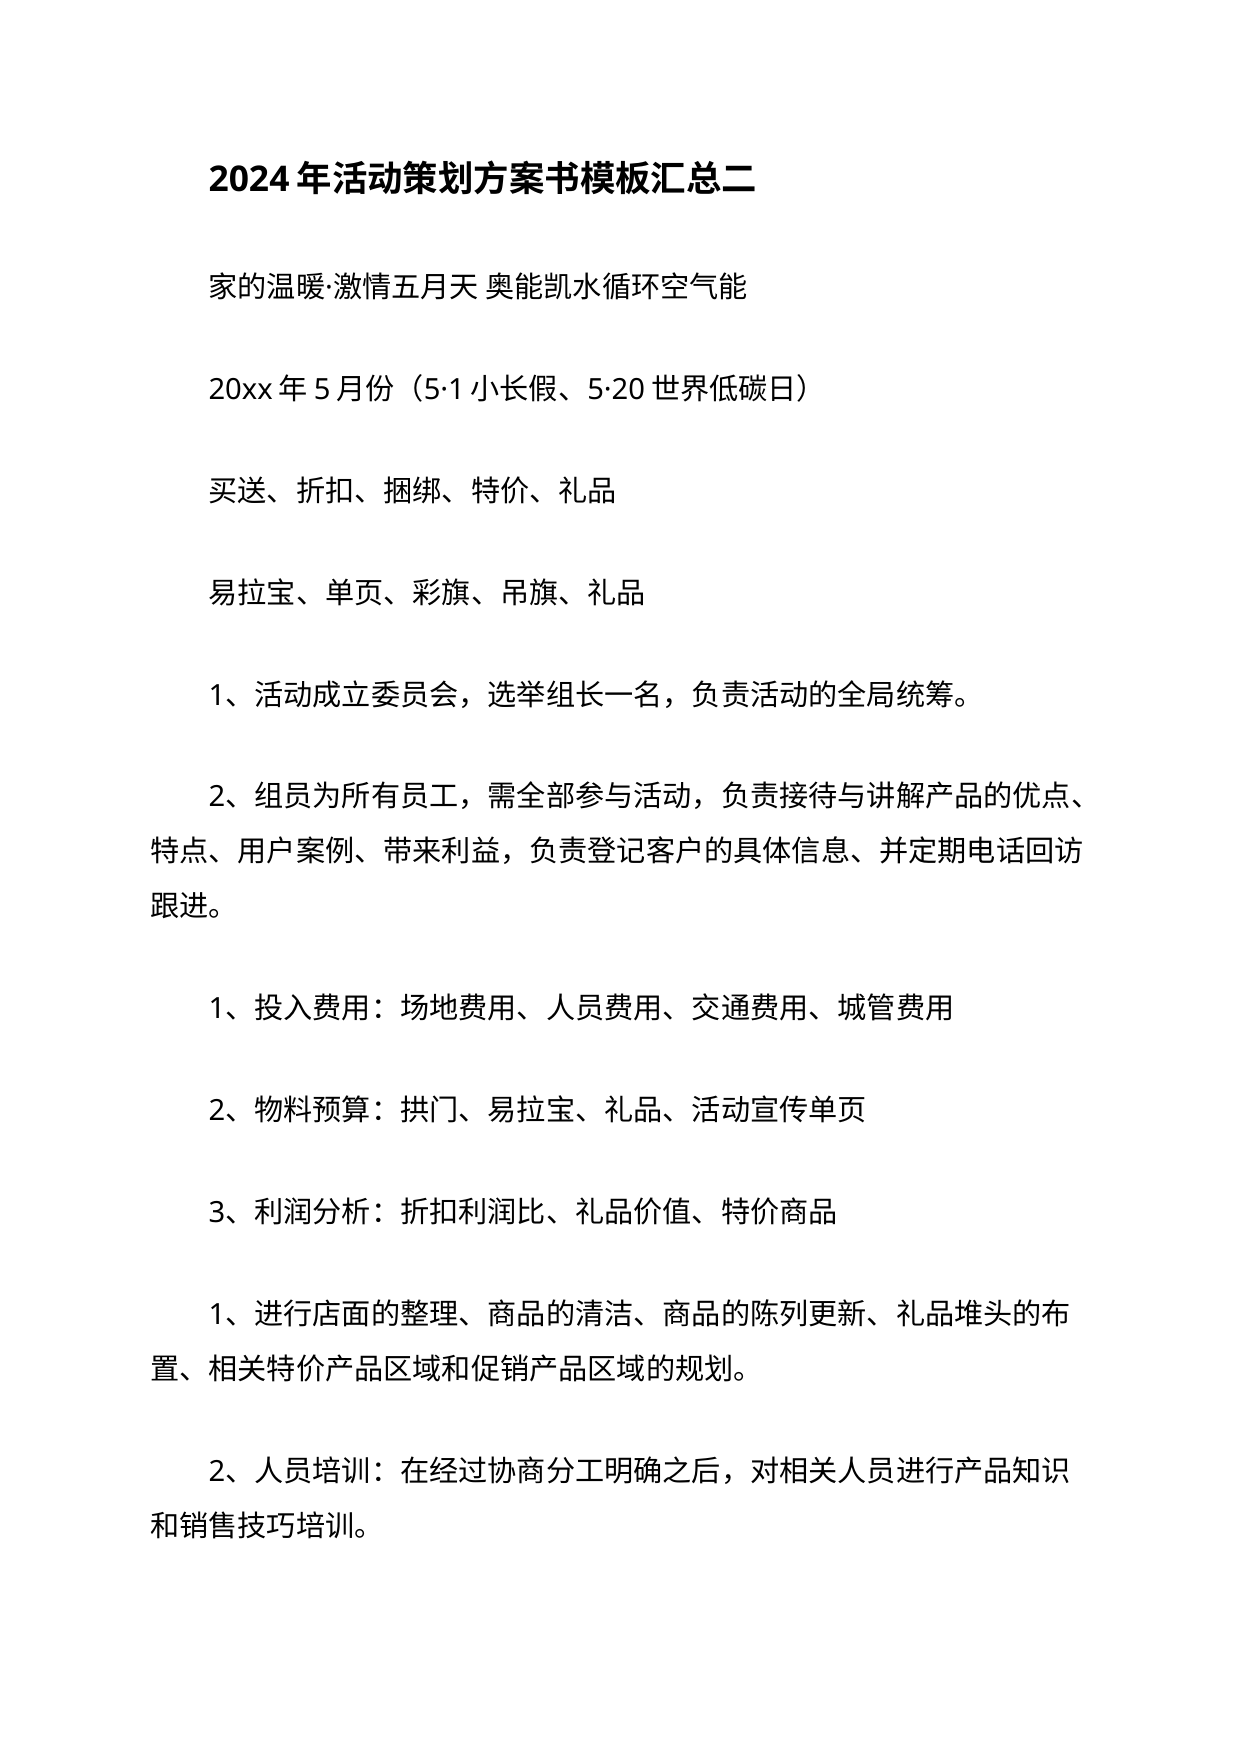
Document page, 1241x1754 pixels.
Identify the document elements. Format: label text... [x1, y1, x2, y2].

text 3、利润分析：折扣利润比、礼品价值、特价商品 [150, 1189, 1090, 1231]
text 1、投入费用：场地费用、人员费用、交通费用、城管费用 [150, 985, 1090, 1027]
text 1、进行店面的整理、商品的清洁、商品的陈列更新、礼品堆头的布置、相关特价产品区域和促销产品区域的规划。 [150, 1291, 1090, 1388]
text 易拉宝、单页、彩旗、吊旗、礼品 [150, 569, 1090, 612]
text 2024年活动策划方案书模板汇总二 [150, 150, 1090, 201]
text 2、人员培训：在经过协商分工明确之后，对相关人员进行产品知识和销售技巧培训。 [150, 1447, 1090, 1545]
text 20xx年5月份（5·1小长假、5·20世界低碳日） [150, 366, 1090, 408]
text 1、活动成立委员会，选举组长一名，负责活动的全局统筹。 [150, 671, 1090, 713]
text 家的温暖·激情五月天 奥能凯水循环空气能 [150, 263, 1090, 306]
text 买送、折扣、捆绑、特价、礼品 [150, 467, 1090, 510]
text 2、组员为所有员工，需全部参与活动，负责接待与讲解产品的优点、特点、用户案例、带来利益，负责登记客户的具体信息、并定期电话回访跟进。 [150, 773, 1090, 925]
text 2、物料预算：拱门、易拉宝、礼品、活动宣传单页 [150, 1087, 1090, 1129]
